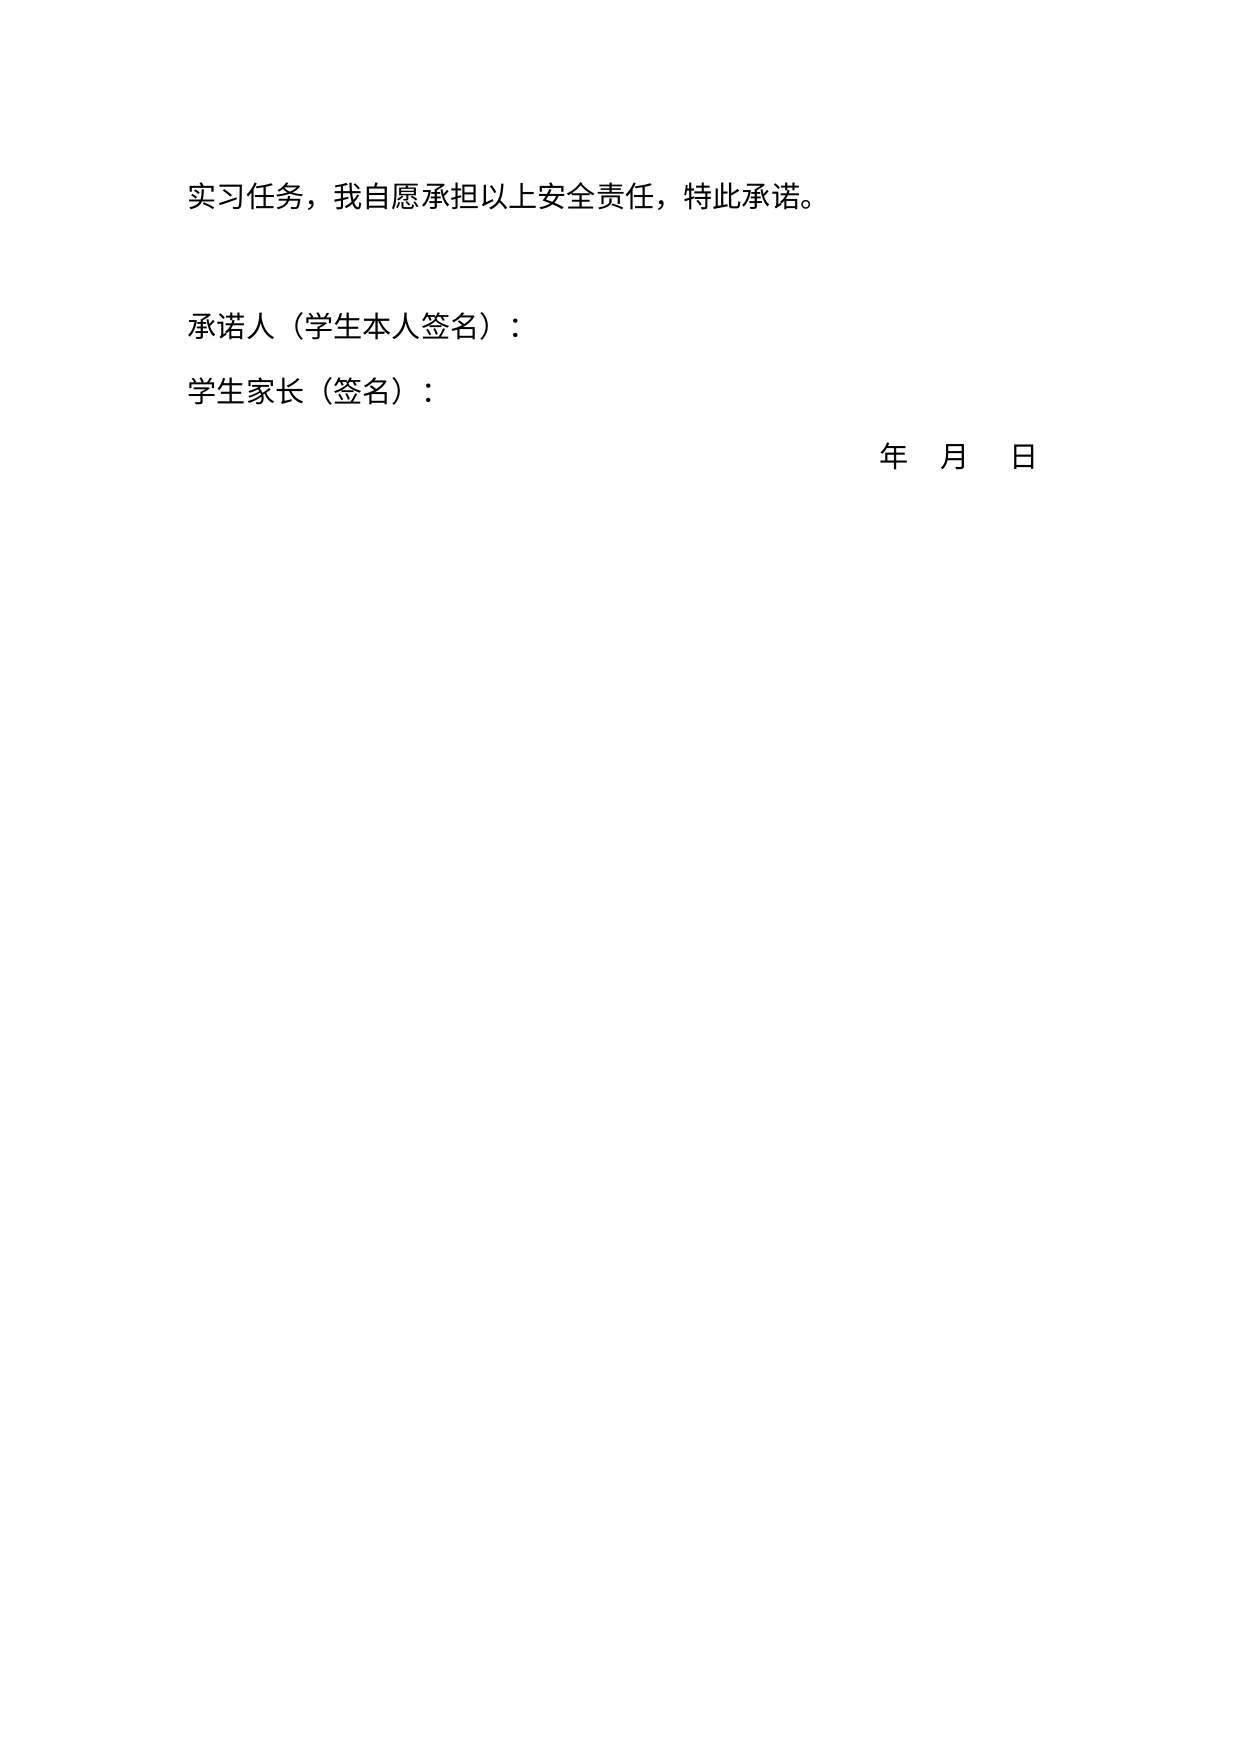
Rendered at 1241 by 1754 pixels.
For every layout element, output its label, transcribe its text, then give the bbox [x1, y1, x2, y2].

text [187, 162, 1053, 227]
text 学生家长（签名）： [187, 357, 1053, 422]
text 年 月 日 [187, 422, 1038, 487]
text 承诺人（学生本人签名）： [187, 292, 1053, 357]
